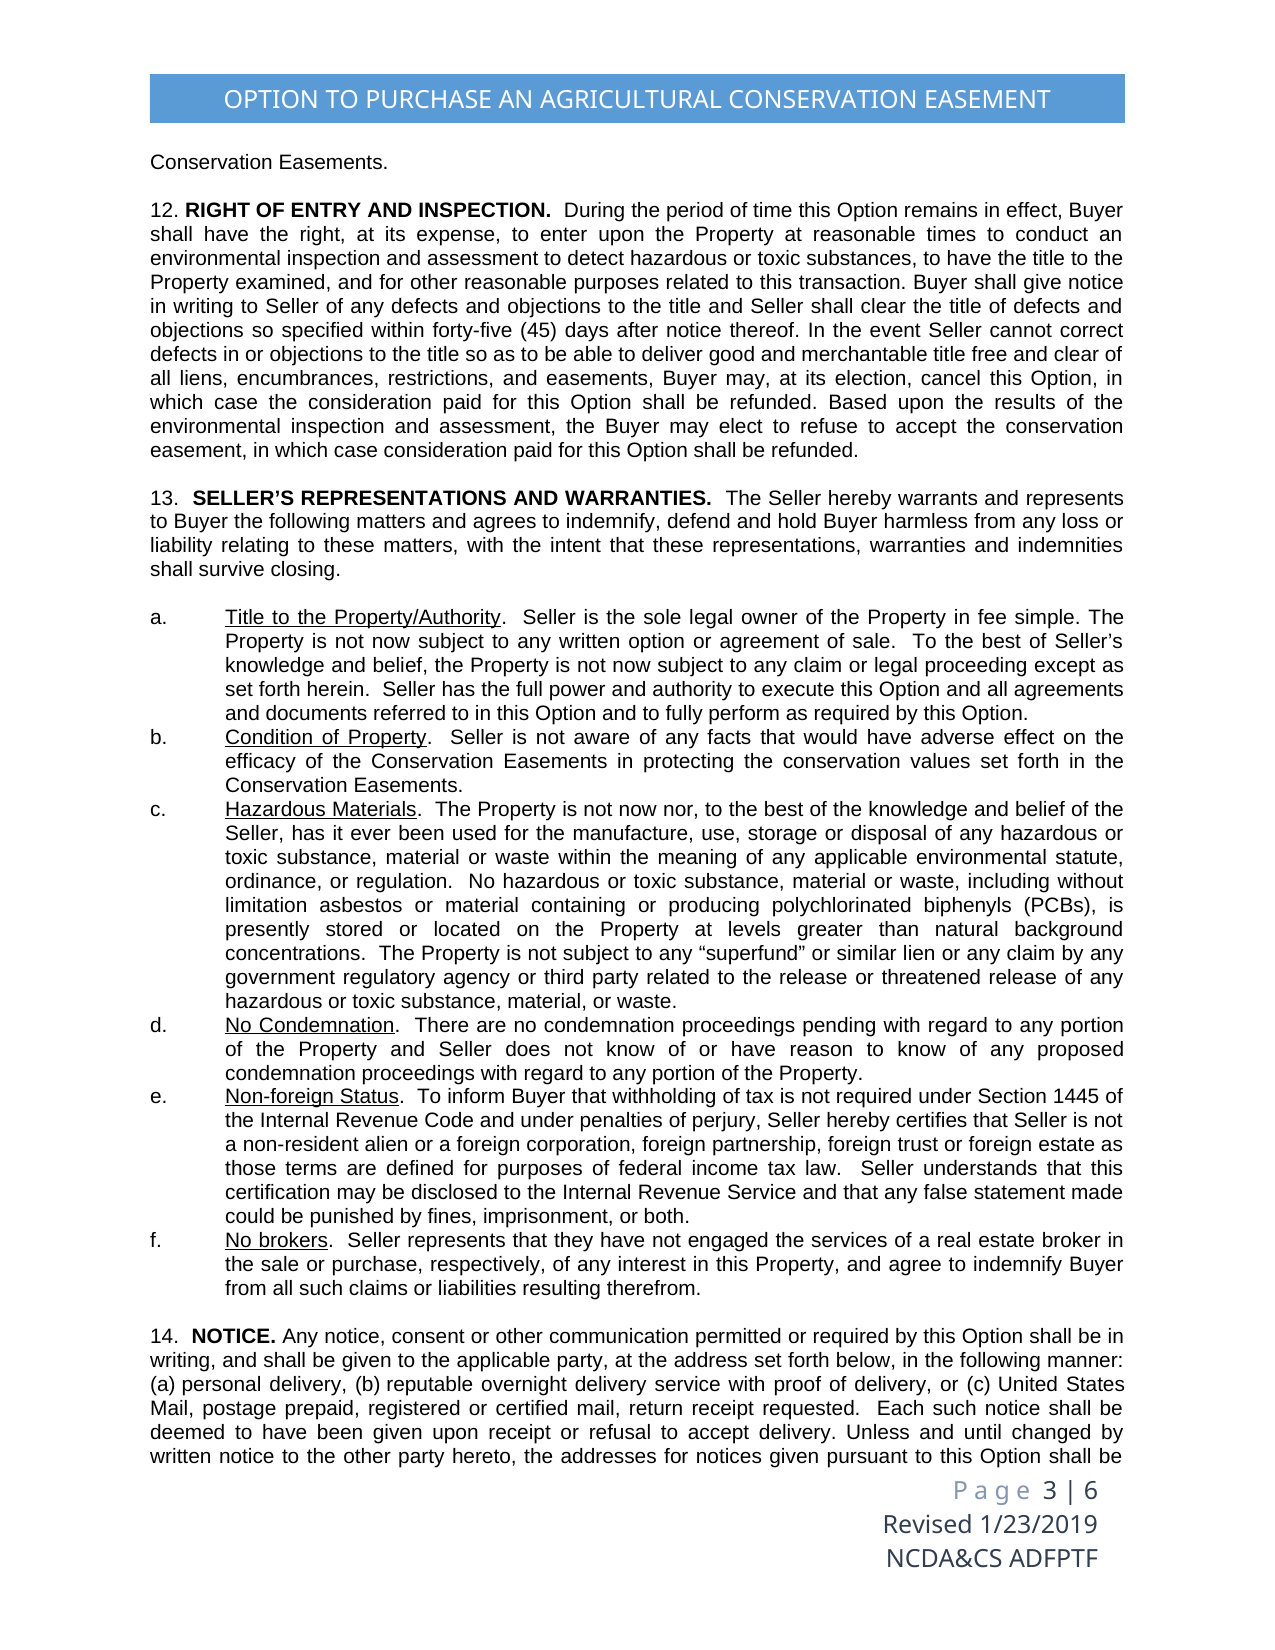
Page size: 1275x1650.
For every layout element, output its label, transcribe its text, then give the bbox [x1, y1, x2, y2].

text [150, 1324, 1125, 1468]
text c. Hazardous Materials. The Property is not now nor, to the best of the knowledge and belief of the Seller, has it ever been used for the manufacture, use, storage or disposal of any hazardous or toxic substance, material or waste within the meaning of any applicable environmental statute, ordinance, or regulation. No hazardous or toxic substance, material or waste, including without limitation asbestos or material containing or producing polychlorinated biphenyls (PCBs), is presently stored or located on the Property at levels greater than natural background concentrations. The Property is not subject to any “superfund” or similar lien or any claim by any government regulatory agency or third party related to the release or threatened release of any hazardous or toxic substance, material, or waste. [150, 797, 1125, 1012]
text a. Title to the Property/Authority. Seller is the sole legal owner of the Property in fee simple. The Property is not now subject to any written option or agreement of sale. To the best of Seller’s knowledge and belief, the Property is not now subject to any claim or legal proceeding except as set forth herein. Seller has the full power and authority to execute this Option and all agreements and documents referred to in this Option and to fully perform as required by this Option. [150, 605, 1125, 725]
text 13. SELLER’S REPRESENTATIONS AND WARRANTIES. The Seller hereby warrants and represents to Buyer the following matters and agrees to indemnify, defend and hold Buyer harmless from any loss or liability relating to these matters, with the intent that these representations, warranties and indemnities shall survive closing. [150, 485, 1125, 581]
text d. No Condemnation. There are no condemnation proceedings pending with regard to any portion of the Property and Seller does not know of or have reason to know of any proposed condemnation proceedings with regard to any portion of the Property. [150, 1012, 1125, 1084]
text b. Condition of Property. Seller is not aware of any facts that would have adverse effect on the efficacy of the Conservation Easements in protecting the conservation values set forth in the Conservation Easements. [150, 725, 1125, 797]
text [150, 150, 1125, 174]
text f. No brokers. Seller represents that they have not engaged the services of a real estate broker in the sale or purchase, respectively, of any interest in this Property, and agree to indemnify Buyer from all such claims or liabilities resulting therefrom. [150, 1228, 1125, 1300]
text e. Non-foreign Status. To inform Buyer that withholding of tax is not required under Section 1445 of the Internal Revenue Code and under penalties of perjury, Seller hereby certifies that Seller is not a non-resident alien or a foreign corporation, foreign partnership, foreign trust or foreign estate as those terms are defined for purposes of federal income tax law. Seller understands that this certification may be disclosed to the Internal Revenue Service and that any false statement made could be punished by fines, imprisonment, or both. [150, 1084, 1125, 1228]
text 12. RIGHT OF ENTRY AND INSPECTION. During the period of time this Option remains in effect, Buyer shall have the right, at its expense, to enter upon the Property at reasonable times to conduct an environmental inspection and assessment to detect hazardous or toxic substances, to have the title to the Property examined, and for other reasonable purposes related to this transaction. Buyer shall give notice in writing to Seller of any defects and objections to the title and Seller shall clear the title of defects and objections so specified within forty-five (45) days after notice thereof. In the event Seller cannot correct defects in or objections to the title so as to be able to deliver good and merchantable title free and clear of all liens, encumbrances, restrictions, and easements, Buyer may, at its election, cancel this Option, in which case the consideration paid for this Option shall be refunded. Based upon the results of the environmental inspection and assessment, the Buyer may elect to refuse to accept the conservation easement, in which case consideration paid for this Option shall be refunded. [150, 198, 1125, 461]
